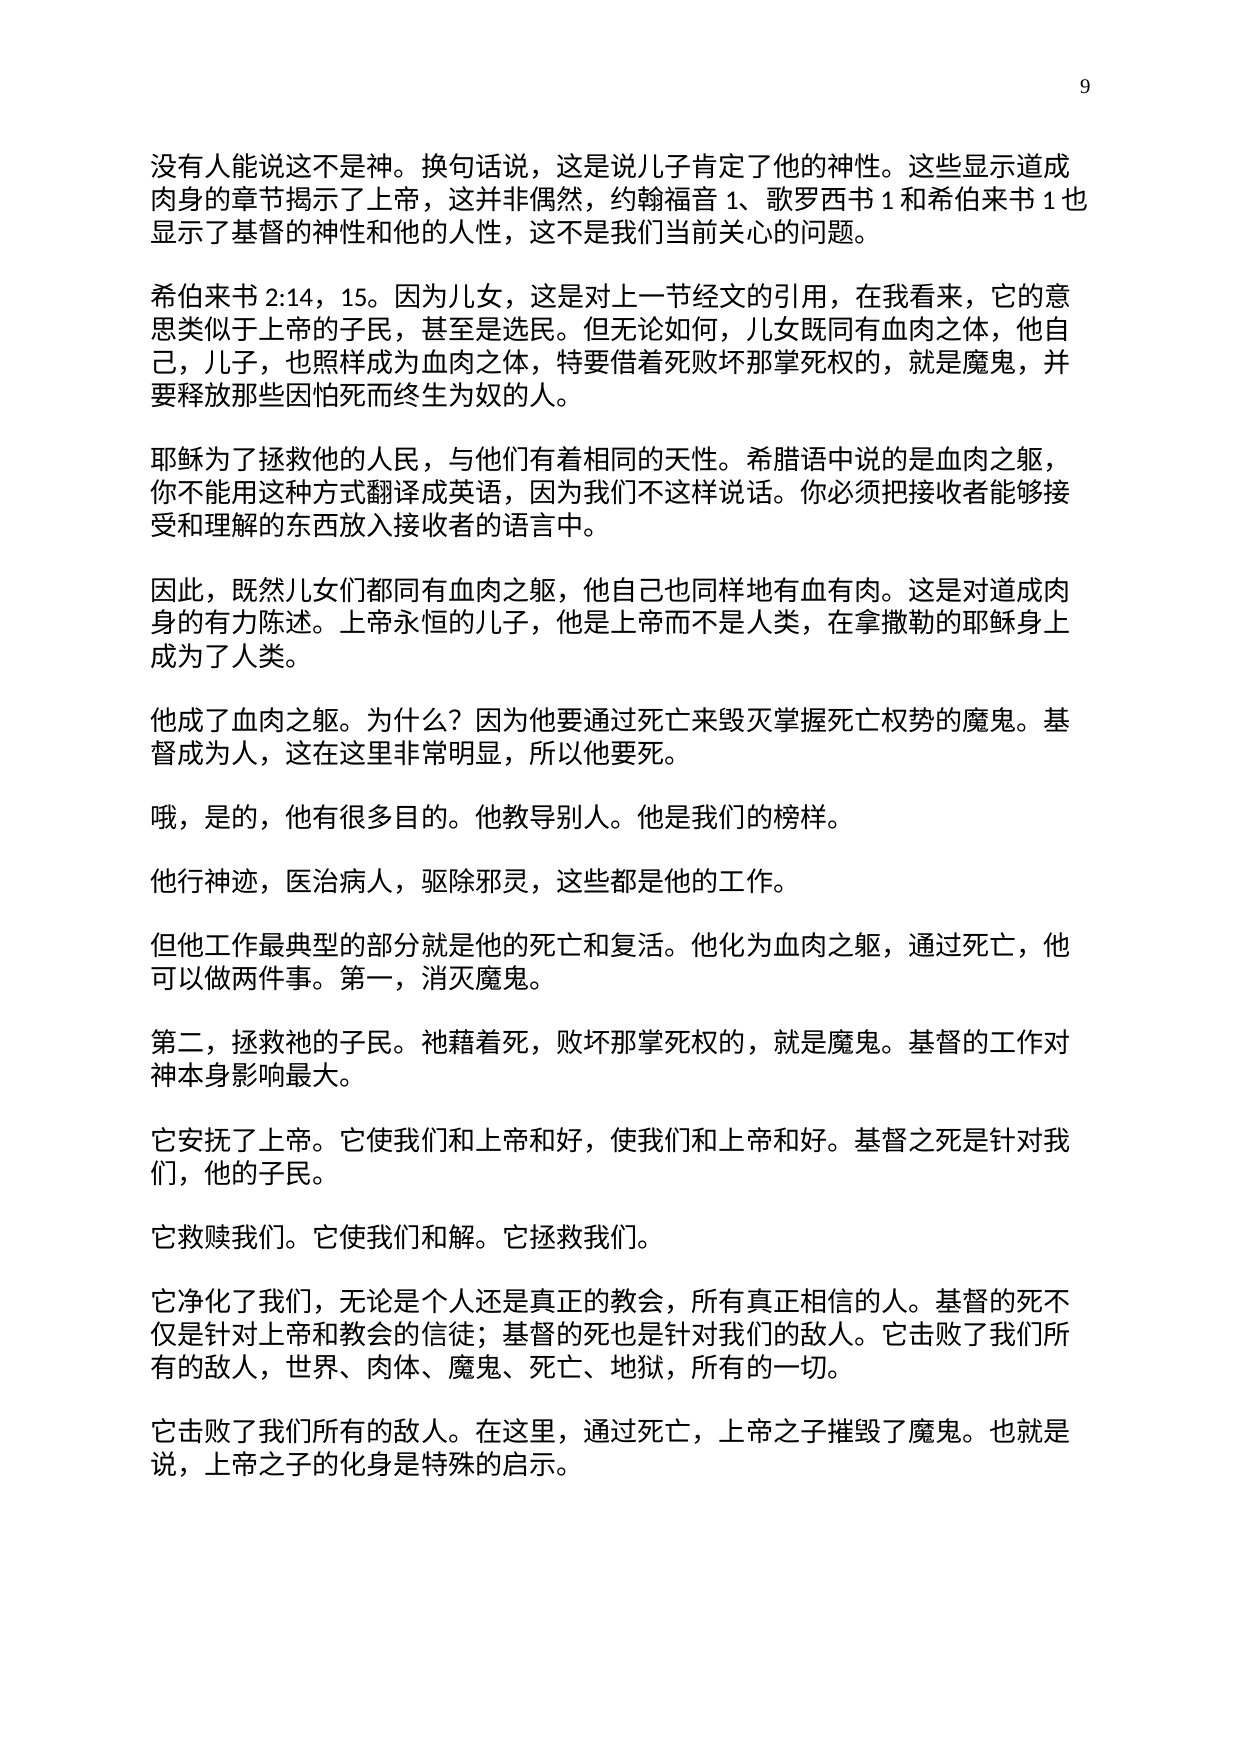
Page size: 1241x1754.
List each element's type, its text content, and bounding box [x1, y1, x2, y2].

text 哦，是的，他有很多目的。他教导别人。他是我们的榜样。 [150, 801, 1090, 834]
text 他行神迹，医治病人，驱除邪灵，这些都是他的工作。 [150, 865, 1090, 898]
text 它净化了我们，无论是个人还是真正的教会，所有真正相信的人。基督的死不仅是针对上帝和教会的信徒；基督的死也是针对我们的敌人。它击败了我们所有的敌人，世界、肉体、魔鬼、死亡、地狱，所有的一切。 [150, 1285, 1090, 1384]
text 第二，拯救祂的子民。祂藉着死，败坏那掌死权的，就是魔鬼。基督的工作对神本身影响最大。 [150, 1027, 1090, 1093]
text 他成了血肉之躯。为什么？因为他要通过死亡来毁灭掌握死亡权势的魔鬼。基督成为人，这在这里非常明显，所以他要死。 [150, 704, 1090, 770]
text 因此，既然儿女们都同有血肉之躯，他自己也同样地有血有肉。这是对道成肉身的有力陈述。上帝永恒的儿子，他是上帝而不是人类，在拿撒勒的耶稣身上成为了人类。 [150, 574, 1090, 673]
text 它击败了我们所有的敌人。在这里，通过死亡，上帝之子摧毁了魔鬼。也就是说，上帝之子的化身是特殊的启示。 [150, 1415, 1090, 1481]
text 它安抚了上帝。它使我们和上帝和好，使我们和上帝和好。基督之死是针对我们，他的子民。 [150, 1124, 1090, 1190]
text 没有人能说这不是神。换句话说，这是说儿子肯定了他的神性。这些显示道成肉身的章节揭示了上帝，这并非偶然，约翰福音 1、歌罗西书 1 和希伯来书 1 也显示了基督的神性和他的人性，这不是我们当前关心的问题。 [150, 150, 1090, 249]
text 但他工作最典型的部分就是他的死亡和复活。他化为血肉之躯，通过死亡，他可以做两件事。第一，消灭魔鬼。 [150, 929, 1090, 995]
text 希伯来书 2:14，15。因为儿女，这是对上一节经文的引用，在我看来，它的意思类似于上帝的子民，甚至是选民。但无论如何，儿女既同有血肉之体，他自己，儿子，也照样成为血肉之体，特要借着死败坏那掌死权的，就是魔鬼，并要释放那些因怕死而终生为奴的人。 [150, 280, 1090, 412]
text 耶稣为了拯救他的人民，与他们有着相同的天性。希腊语中说的是血肉之躯，你不能用这种方式翻译成英语，因为我们不这样说话。你必须把接收者能够接受和理解的东西放入接收者的语言中。 [150, 443, 1090, 542]
text 它救赎我们。它使我们和解。它拯救我们。 [150, 1221, 1090, 1254]
